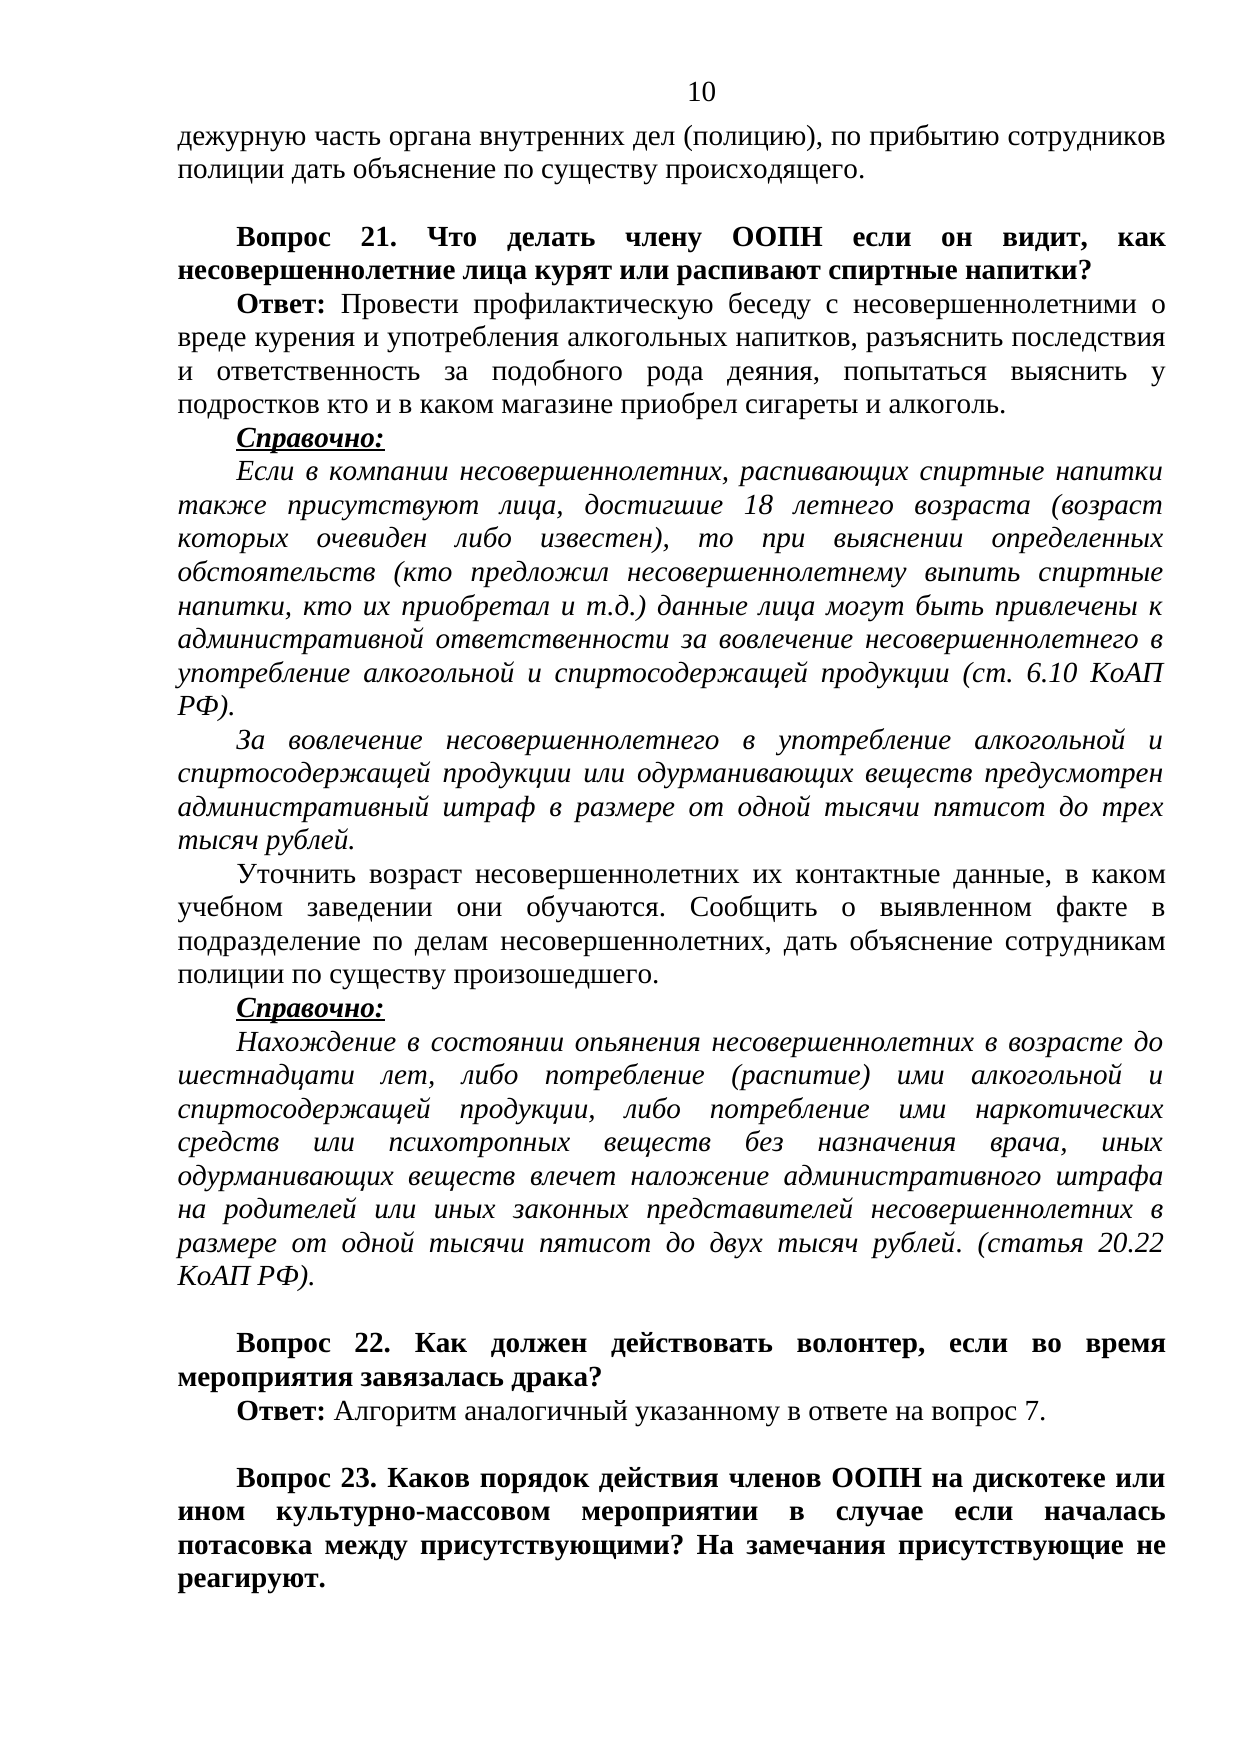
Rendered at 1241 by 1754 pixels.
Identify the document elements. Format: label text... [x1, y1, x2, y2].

text За вовлечение несовершеннолетнего в употребление алкогольной и спиртосодержащей продукции или одурманивающих веществ предусмотрен административный штраф в размере от одной тысячи пятисот до трех тысяч рублей. [177, 722, 1167, 856]
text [177, 118, 1167, 185]
list Вопрос 23. Каков порядок действия членов ООПН на дискотеке или ином культурно-массовом мероприятии в случае если началась потасовка между присутствующими? На замечания присутствующие не реагируют. [177, 1460, 1167, 1594]
text Если в компании несовершеннолетних, распивающих спиртные напитки также присутствуют лица, достигшие 18 летнего возраста (возраст которых очевиден либо известен), то при выяснении определенных обстоятельств (кто предложил несовершеннолетнему выпить спиртные напитки, кто их приобретал и т.д.) данные лица могут быть привлечены к административной ответственности за вовлечение несовершеннолетнего в употребление алкогольной и спиртосодержащей продукции (ст. 6.10 КоАП РФ). [177, 453, 1167, 722]
text Справочно: [177, 990, 1167, 1024]
list Справочно: [177, 420, 1167, 453]
text Уточнить возраст несовершеннолетних их контактные данные, в каком учебном заведении они обучаются. Сообщить о выявленном факте в подразделение по делам несовершеннолетних, дать объяснение сотрудникам полиции по существу произошедшего. [177, 856, 1167, 990]
text Нахождение в состоянии опьянения несовершеннолетних в возрасте до шестнадцати лет, либо потребление (распитие) ими алкогольной и спиртосодержащей продукции, либо потребление ими наркотических средств или психотропных веществ без назначения врача, иных одурманивающих веществ влечет наложение административного штрафа на родителей или иных законных представителей несовершеннолетних в размере от одной тысячи пятисот до двух тысяч рублей. (статья 20.22 КоАП РФ). [177, 1024, 1167, 1292]
text Вопрос 21. Что делать члену ООПН если он видит, как несовершеннолетние лица курят или распивают спиртные напитки? [177, 219, 1167, 286]
list Ответ: Провести профилактическую беседу с несовершеннолетними о вреде курения и употребления алкогольных напитков, разъяснить последствия и ответственность за подобного рода деяния, попытаться выяснить у подростков кто и в каком магазине приобрел сигареты и алкоголь. [177, 286, 1167, 420]
list Ответ: Алгоритм аналогичный указанному в ответе на вопрос 7. [177, 1393, 1167, 1426]
list Вопрос 22. Как должен действовать волонтер, если во время мероприятия завязалась драка? [177, 1326, 1167, 1393]
